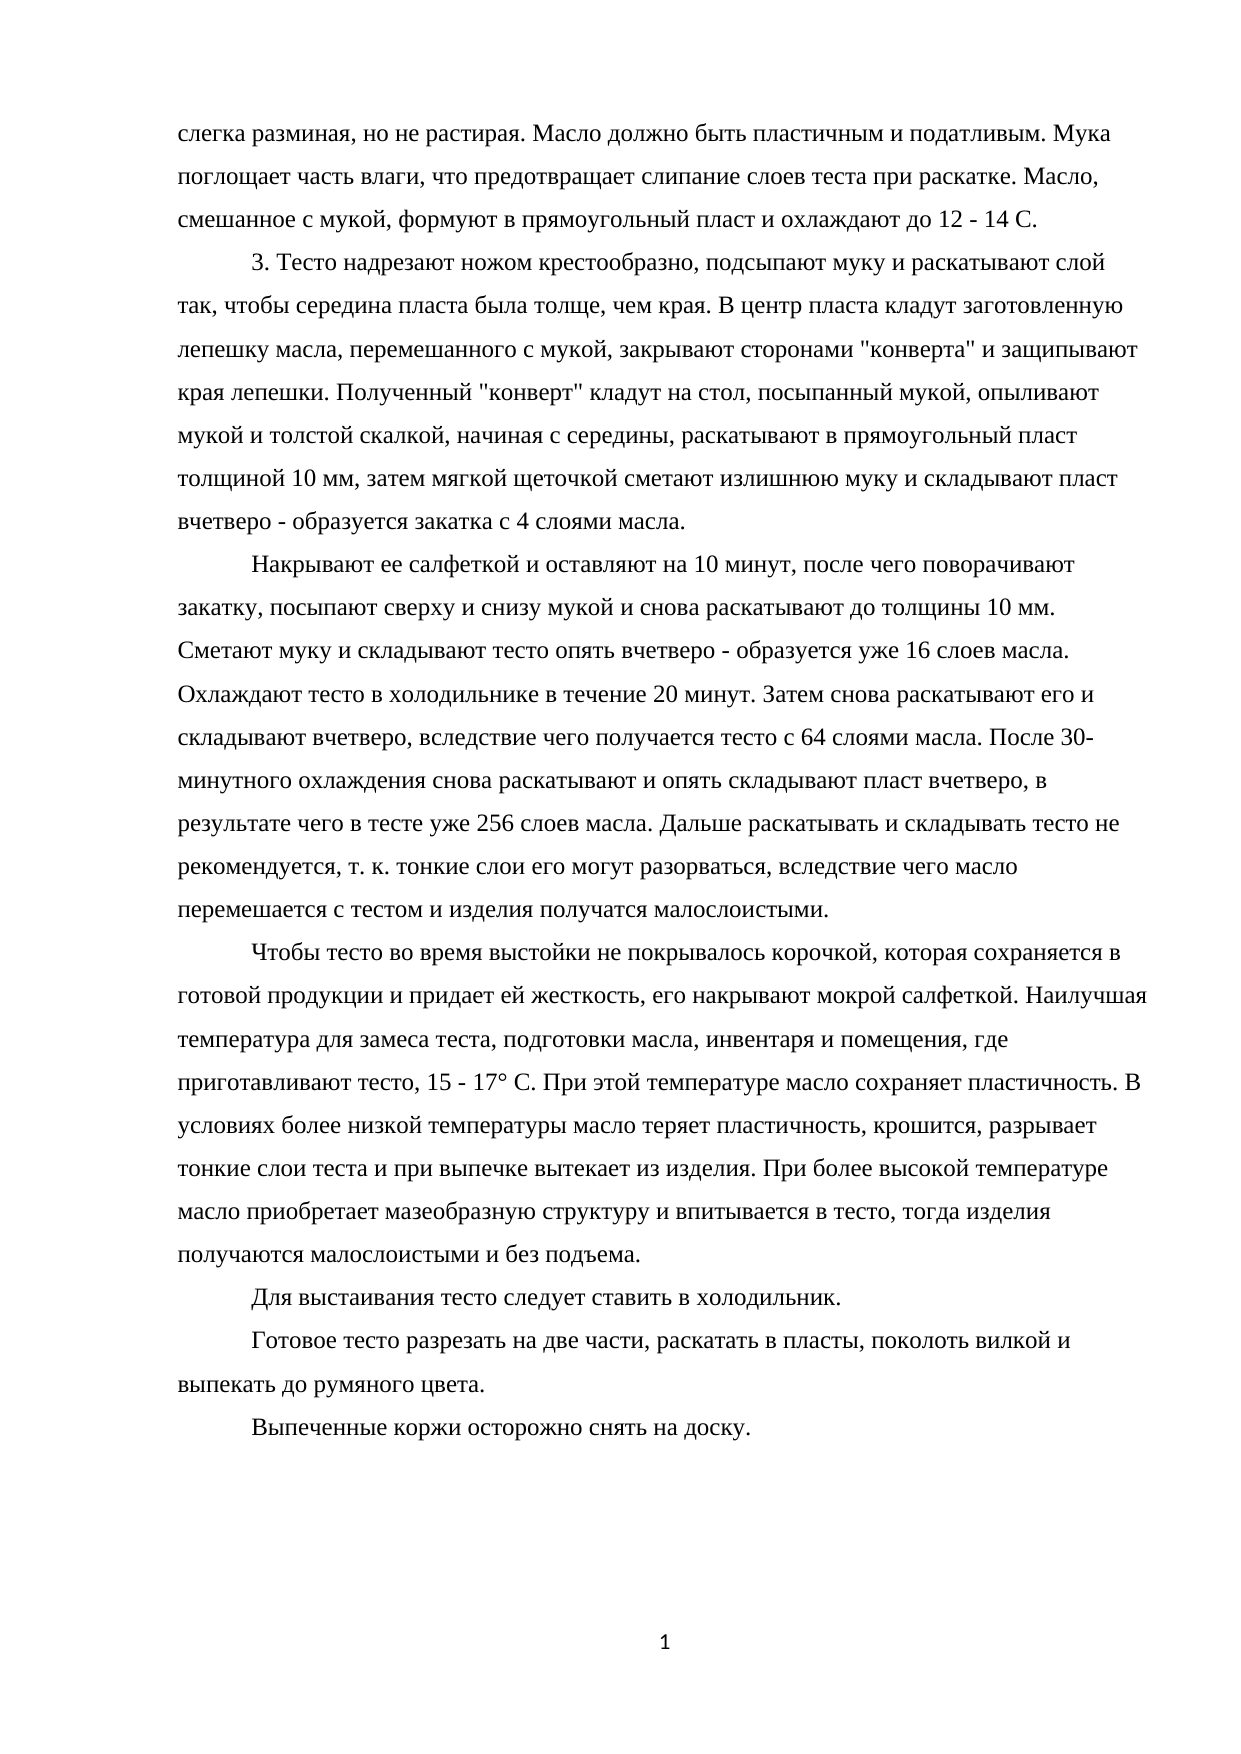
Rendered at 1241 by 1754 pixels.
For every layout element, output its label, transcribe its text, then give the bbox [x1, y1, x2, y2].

text Готовое тесто разрезать на две части, раскатать в пласты, поколоть вилкой и выпекать до румяного цвета. [177, 1326, 1152, 1397]
text 3. Тесто надрезают ножом крестообразно, подсыпают муку и раскатывают слой так, чтобы середина пласта была толще, чем края. В центр пласта кладут заготовленную лепешку масла, перемешанного с мукой, закрывают сторонами "конверта" и защипывают края лепешки. Полученный "конверт" кладут на стол, посыпанный мукой, опыливают мукой и толстой скалкой, начиная с середины, раскатывают в прямоугольный пласт толщиной 10 мм, затем мягкой щеточкой сметают излишнюю муку и складывают пласт вчетверо - образуется закатка с 4 слоями масла. [177, 247, 1152, 535]
text Выпеченные коржи осторожно снять на доску. [177, 1412, 1152, 1441]
text Для выстаивания тесто следует ставить в холодильник. [177, 1282, 1152, 1311]
text Накрывают ее салфеткой и оставляют на 10 минут, после чего поворачивают закатку, посыпают сверху и снизу мукой и снова раскатывают до толщины 10 мм. Сметают муку и складывают тесто опять вчетверо - образуется уже 16 слоев масла. Охлаждают тесто в холодильнике в течение 20 минут. Затем снова раскатывают его и складывают вчетверо, вследствие чего получается тесто с 64 слоями масла. После 30-минутного охлаждения снова раскатывают и опять складывают пласт вчетверо, в результате чего в тесте уже 256 слоев масла. Дальше раскатывать и складывать тесто не рекомендуется, т. к. тонкие слои его могут разорваться, вследствие чего масло перемешается с тестом и изделия получатся малослоистыми. [177, 549, 1152, 923]
text Чтобы тесто во время выстойки не покрывалось корочкой, которая сохраняется в готовой продукции и придает ей жесткость, его накрывают мокрой салфеткой. Наилучшая температура для замеса теста, подготовки масла, инвентаря и помещения, где приготавливают тесто, 15 - 17° С. При этой температуре масло сохраняет пластичность. В условиях более низкой температуры масло теряет пластичность, крошится, разрывает тонкие слои теста и при выпечке вытекает из изделия. При более высокой температуре масло приобретает мазеобразную структуру и впитывается в тесто, тогда изделия получаются малослоистыми и без подъема. [177, 937, 1152, 1268]
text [177, 118, 1152, 233]
